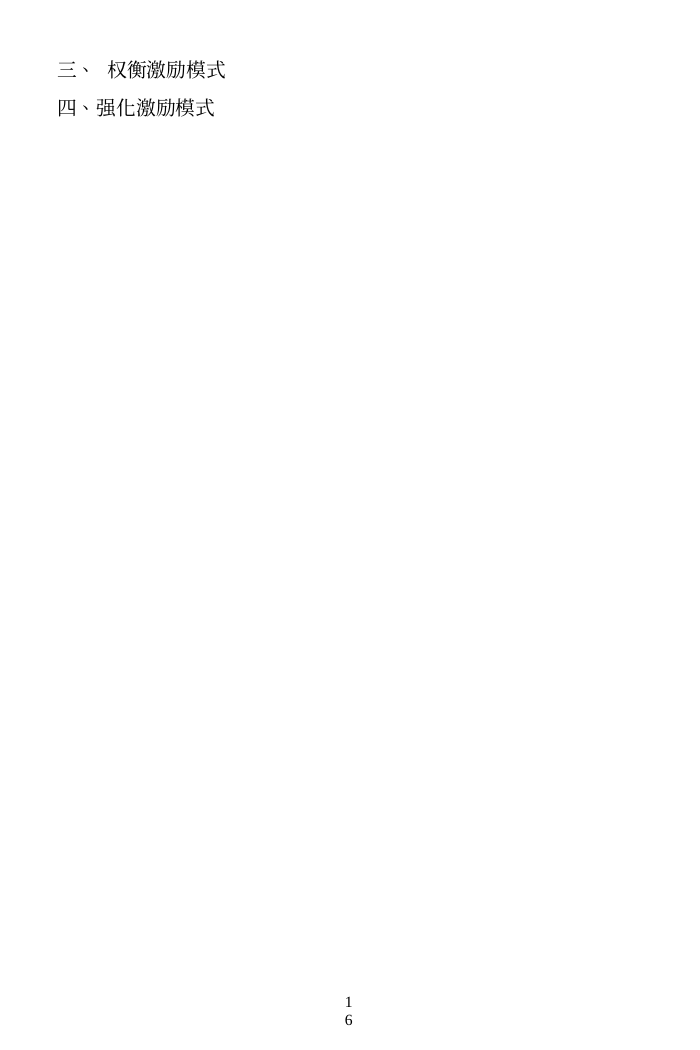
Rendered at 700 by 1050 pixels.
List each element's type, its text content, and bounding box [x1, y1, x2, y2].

text 三、 权衡激励模式 [15, 50, 673, 84]
text 四、强化激励模式 [15, 93, 673, 121]
